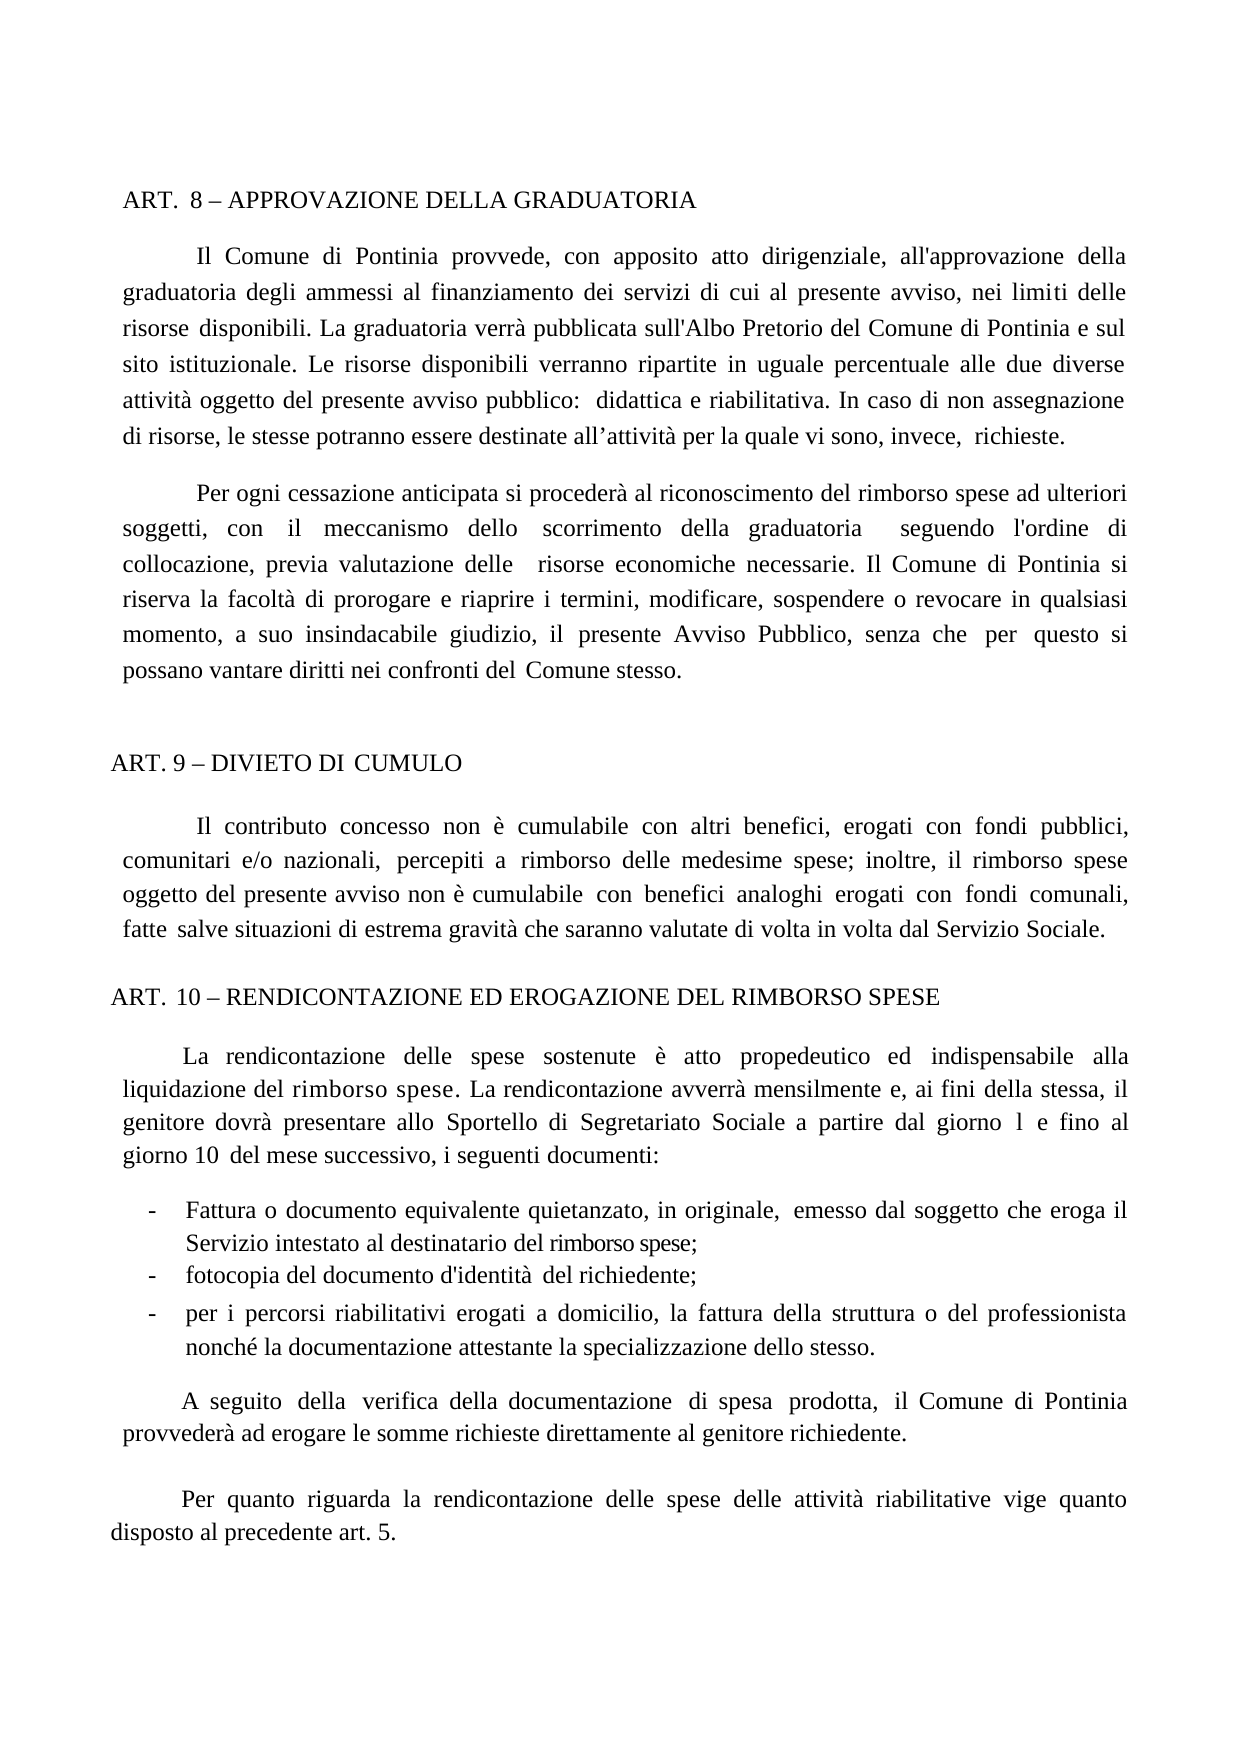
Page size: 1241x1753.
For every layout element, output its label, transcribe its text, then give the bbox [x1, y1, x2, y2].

text ART. 9 – DIVIETO DI CUMULO [110, 748, 1126, 776]
text La rendicontazione delle spese sostenute è atto propedeutico ed indispensabile alla liquidazione del rimborso spese. La rendicontazione avverrà mensilmente e, ai fini della stessa, il genitore dovrà presentare allo Sportello di Segretariato Sociale a partire dal giorno l e fino al giorno 10 del mese successivo, i seguenti documenti: [122, 1041, 1129, 1169]
text ART. 8 – APPROVAZIONE DELLA GRADUATORIA [122, 185, 1136, 214]
text ART. 10 – RENDICONTAZIONE ED EROGAZIONE DEL RIMBORSO SPESE [110, 982, 1129, 1011]
list per i percorsi riabilitativi erogati a domicilio, la fattura della struttura o del professionista nonché la documentazione attestante la specializzazione dello stesso. [148, 1298, 1127, 1361]
text Per ogni cessazione anticipata si procederà al riconoscimento del rimborso spese ad ulteriori soggetti, con il meccanismo dello scorrimento della graduatoria seguendo l'ordine di collocazione, previa valutazione delle risorse economiche necessarie. Il Comune di Pontinia si riserva la facoltà di prorogare e riaprire i termini, modificare, sospendere o revocare in qualsiasi momento, a suo insindacabile giudizio, il presente Avviso Pubblico, senza che per questo si possano vantare diritti nei confronti del Comune stesso. [122, 478, 1128, 683]
list fotocopia del documento d'identità del richiedente; [148, 1261, 1128, 1289]
text Per quanto riguarda la rendicontazione delle spese delle attività riabilitative vige quanto disposto al precedente art. 5. [110, 1484, 1128, 1545]
text A seguito della verifica della documentazione di spesa prodotta, il Comune di Pontinia provvederà ad erogare le somme richieste direttamente al genitore richiedente. [122, 1386, 1128, 1447]
text Il contributo concesso non è cumulabile con altri benefici, erogati con fondi pubblici, comunitari e/o nazionali, percepiti a rimborso delle medesime spese; inoltre, il rimborso spese oggetto del presente avviso non è cumulabile con benefici analoghi erogati con fondi comunali, fatte salve situazioni di estrema gravità che saranno valutate di volta in volta dal Servizio Sociale. [122, 811, 1129, 942]
list Fattura o documento equivalente quietanzato, in originale, emesso dal soggetto che eroga il Servizio intestato al destinatario del rimborso spese; [148, 1195, 1128, 1257]
text Il Comune di Pontinia provvede, con apposito atto dirigenziale, all'approvazione della graduatoria degli ammessi al finanziamento dei servizi di cui al presente avviso, nei limiti delle risorse disponibili. La graduatoria verrà pubblicata sull'Albo Pretorio del Comune di Pontinia e sul sito istituzionale. Le risorse disponibili verranno ripartite in uguale percentuale alle due diverse attività oggetto del presente avviso pubblico: didattica e riabilitativa. In caso di non assegnazione di risorse, le stesse potranno essere destinate all’attività per la quale vi sono, invece, richieste. [122, 241, 1126, 450]
